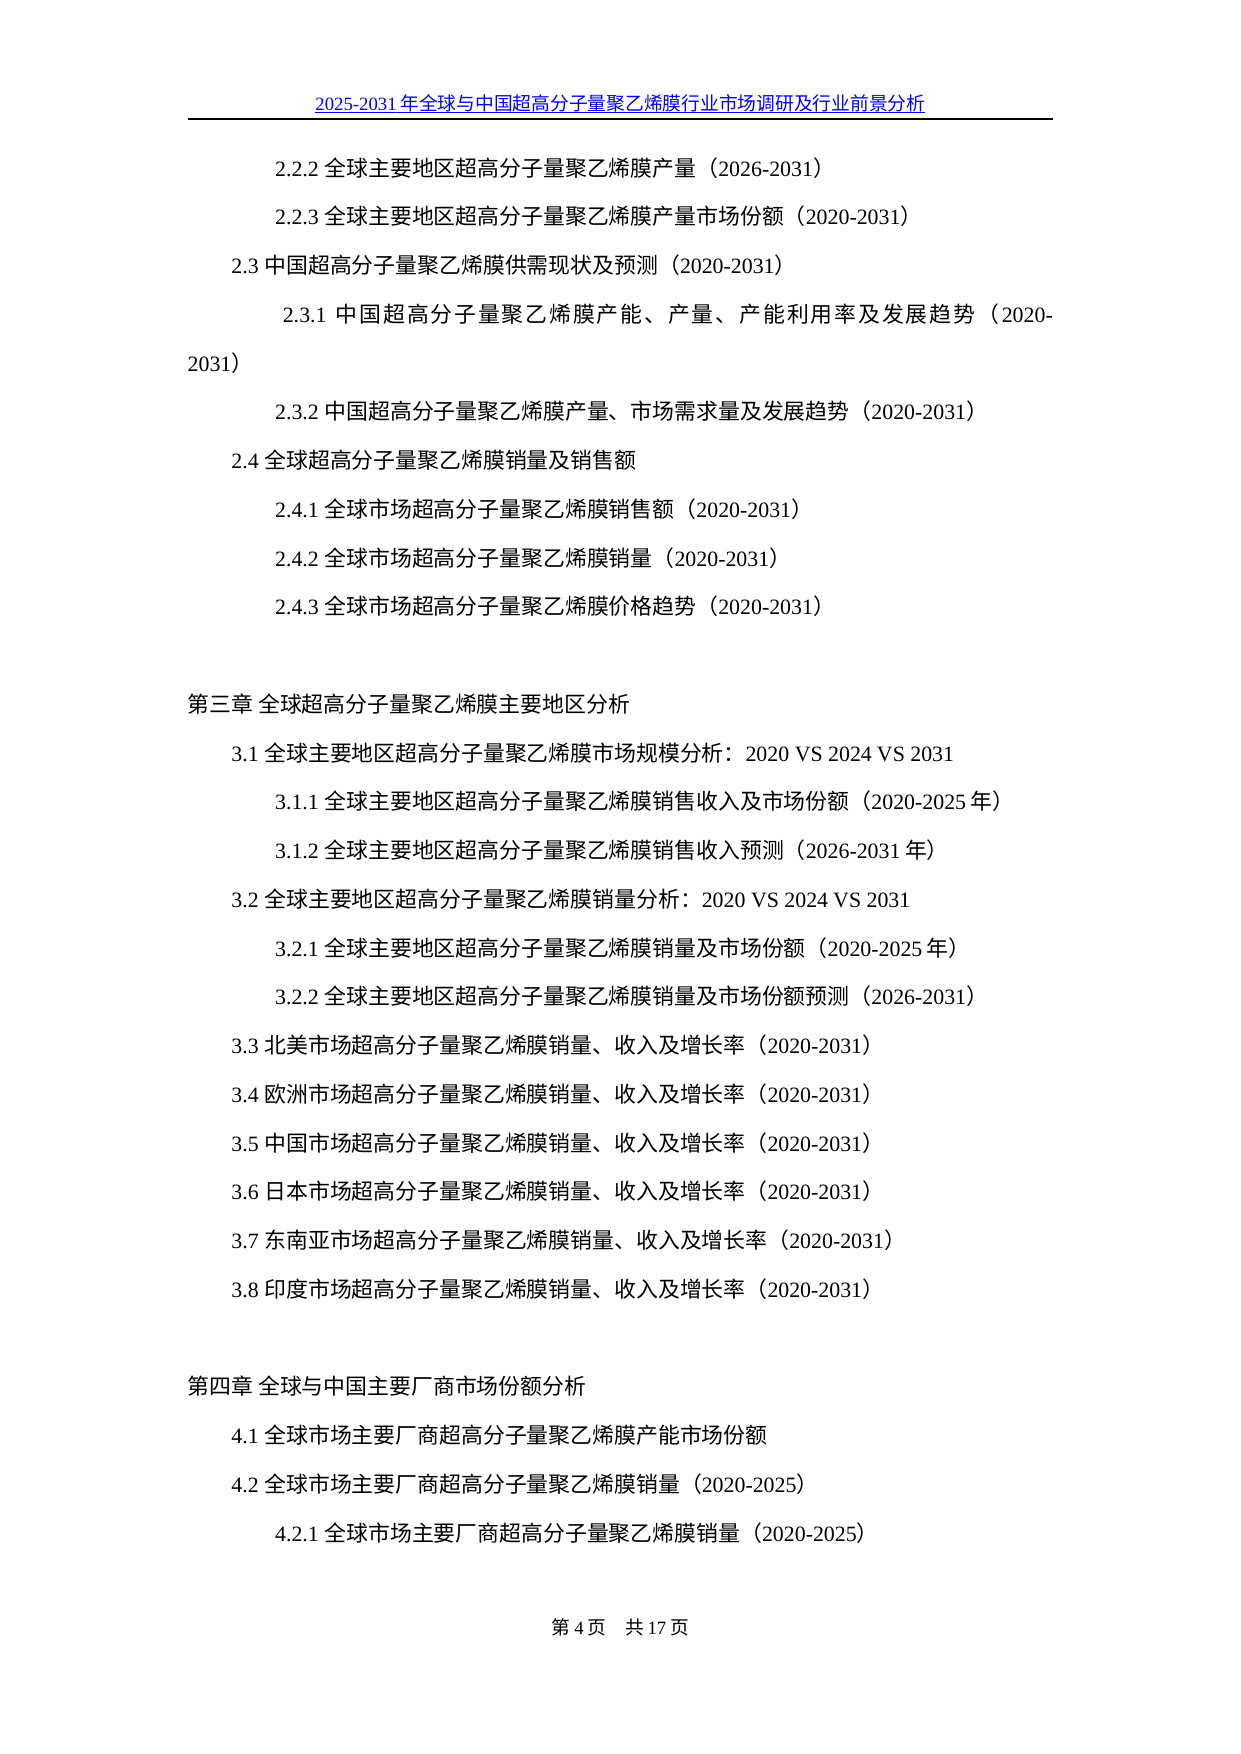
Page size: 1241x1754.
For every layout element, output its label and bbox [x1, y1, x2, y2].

text [187, 150, 1053, 1548]
